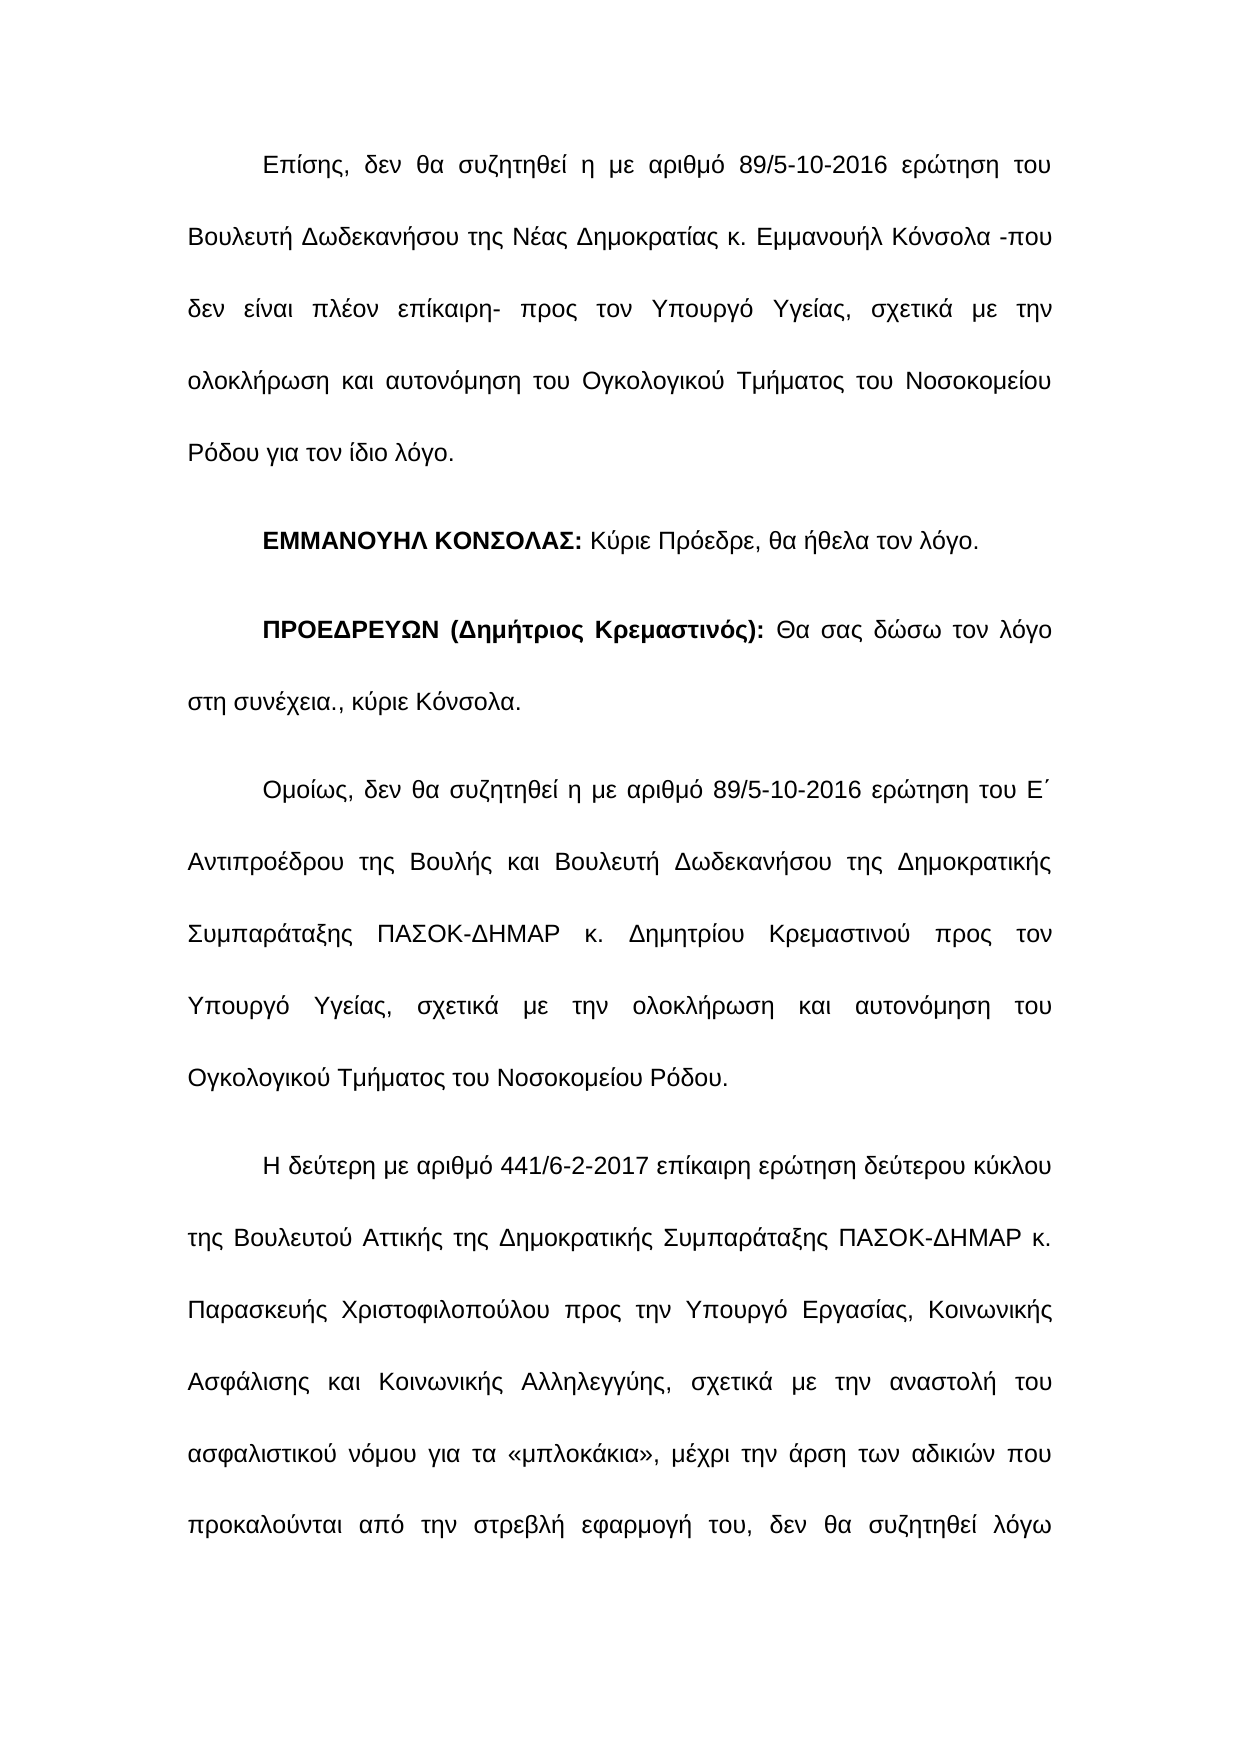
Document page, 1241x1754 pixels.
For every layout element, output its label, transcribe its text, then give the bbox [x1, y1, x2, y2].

text ΕΜΜΑΝΟΥΗΛ ΚΟΝΣΟΛΑΣ: Κύριε Πρόεδρε, θα ήθελα τον λόγο. [187, 526, 1053, 555]
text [187, 1151, 1053, 1539]
text Ομοίως, δεν θα συζητηθεί η με αριθμό 89/5-10-2016 ερώτηση του Ε΄ Αντιπροέδρου της Βουλής και Βουλευτή Δωδεκανήσου της Δημοκρατικής Συμπαράταξης ΠΑΣΟΚ-ΔΗΜΑΡ κ. Δημητρίου Κρεμαστινού προς τον Υπουργό Υγείας, σχετικά με την ολοκλήρωση και αυτονόμηση του Ογκολογικού Τμήματος του Νοσοκομείου Ρόδου. [187, 775, 1053, 1091]
text Επίσης, δεν θα συζητηθεί η με αριθμό 89/5-10-2016 ερώτηση του Βουλευτή Δωδεκανήσου της Νέας Δημοκρατίας κ. Εμμανουήλ Κόνσολα -που δεν είναι πλέον επίκαιρη- προς τον Υπουργό Υγείας, σχετικά με την ολοκλήρωση και αυτονόμηση του Ογκολογικού Τμήματος του Νοσοκομείου Ρόδου για τον ίδιο λόγο. [187, 150, 1053, 466]
text ΠΡΟΕΔΡΕΥΩΝ (Δημήτριος Κρεμαστινός): Θα σας δώσω τον λόγο στη συνέχεια., κύριε Κόνσολα. [187, 614, 1053, 715]
